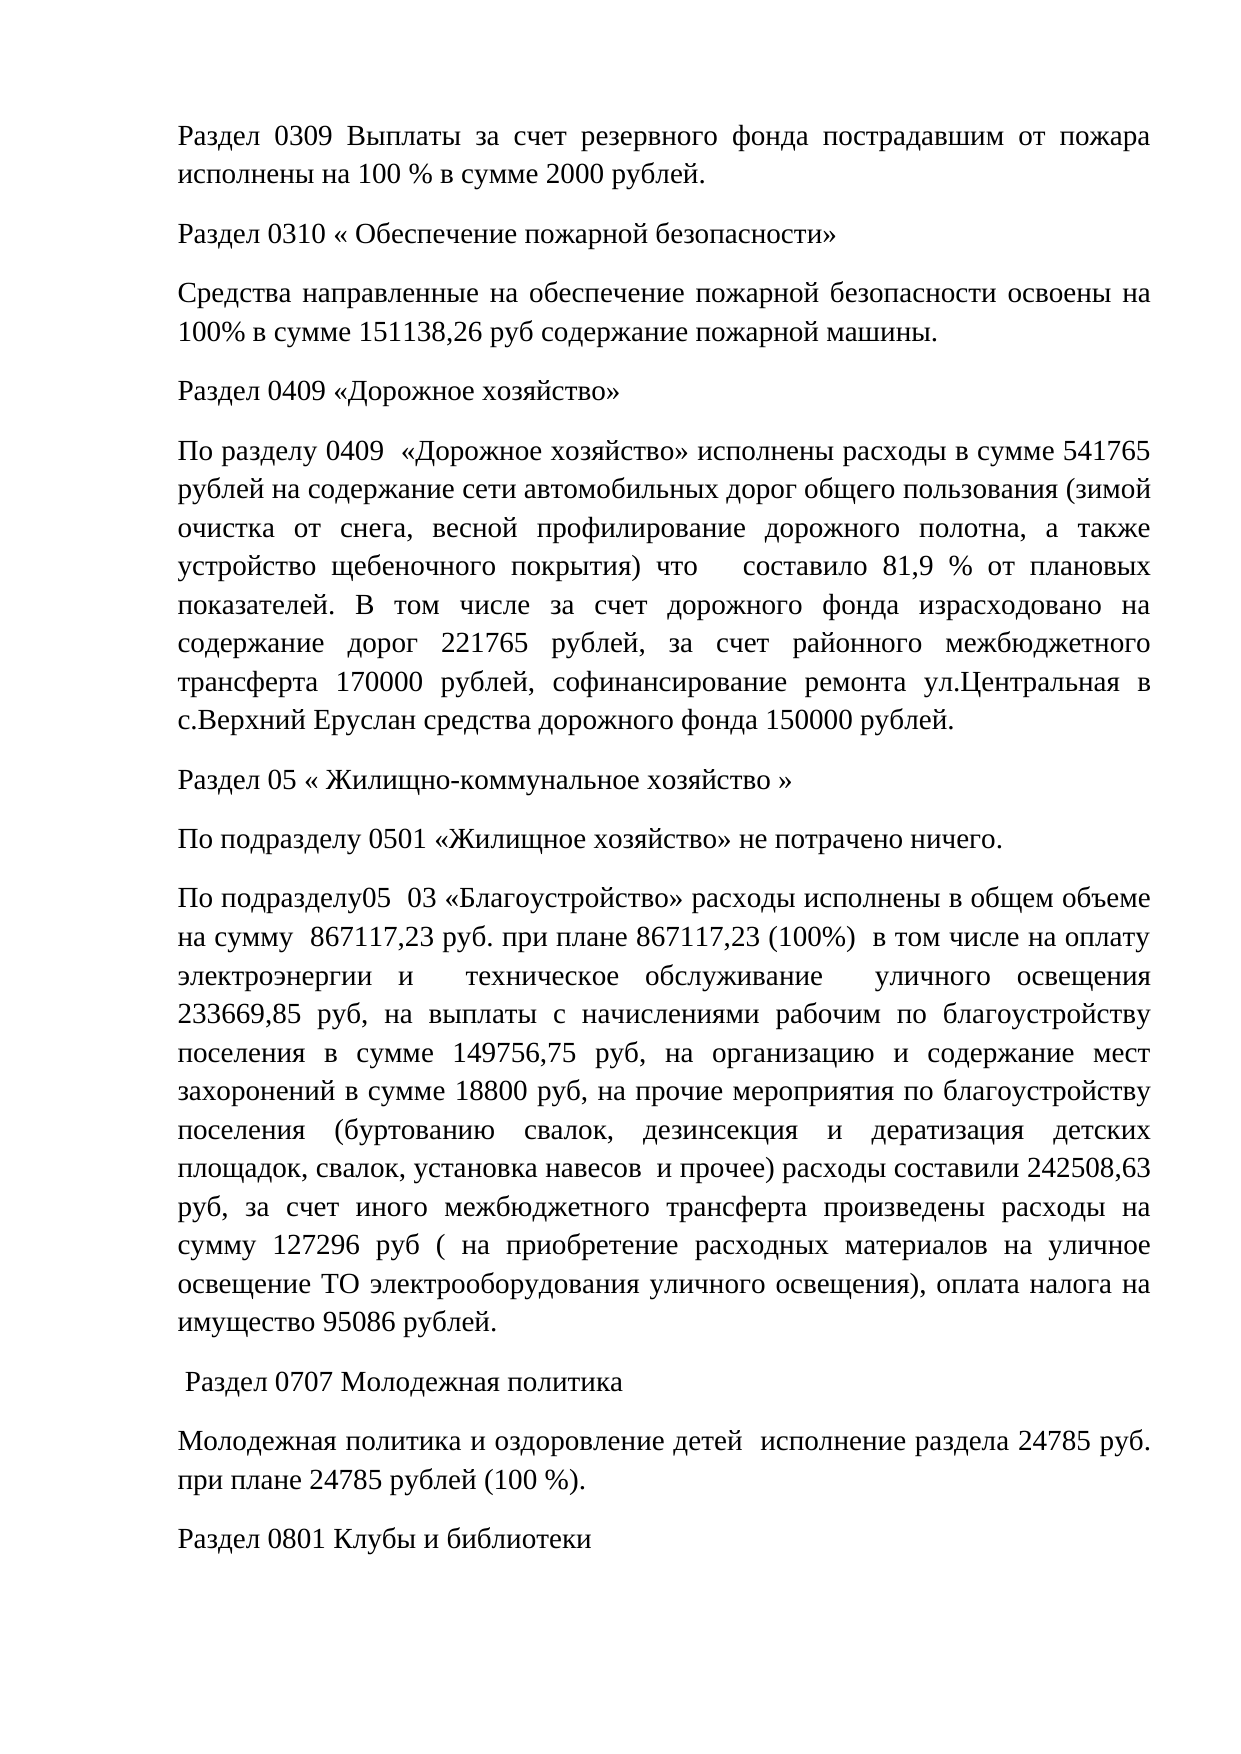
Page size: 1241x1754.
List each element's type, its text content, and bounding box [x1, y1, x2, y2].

text Молодежная политика и оздоровление детей исполнение раздела 24785 руб. при плане 24785 рублей (100 %). [177, 1423, 1152, 1495]
text Раздел 0707 Молодежная политика [177, 1364, 1152, 1397]
text Раздел 0409 «Дорожное хозяйство» [177, 373, 1152, 407]
text Средства направленные на обеспечение пожарной безопасности освоены на 100% в сумме 151138,26 руб содержание пожарной машины. [177, 275, 1152, 347]
text Раздел 0310 « Обеспечение пожарной безопасности» [177, 216, 1152, 249]
text Раздел 05 « Жилищно-коммунальное хозяйство » [177, 762, 1152, 795]
text По подразделу05 03 «Благоустройство» расходы исполнены в общем объеме на сумму 867117,23 руб. при плане 867117,23 (100%) в том числе на оплату электроэнергии и техническое обслуживание уличного освещения 233669,85 руб, на выплаты с начислениями рабочим по благоустройству поселения в сумме 149756,75 руб, на организацию и содержание мест захоронений в сумме 18800 руб, на прочие мероприятия по благоустройству поселения (буртованию свалок, дезинсекция и дератизация детских площадок, свалок, установка навесов и прочее) расходы составили 242508,63 руб, за счет иного межбюджетного трансферта произведены расходы на сумму 127296 руб ( на приобретение расходных материалов на уличное освещение ТО электрооборудования уличного освещения), оплата налога на имущество 95086 рублей. [177, 881, 1152, 1338]
text По разделу 0409 «Дорожное хозяйство» исполнены расходы в сумме 541765 рублей на содержание сети автомобильных дорог общего пользования (зимой очистка от снега, весной профилирование дорожного полотна, а также устройство щебеночного покрытия) что составило 81,9 % от плановых показателей. В том числе за счет дорожного фонда израсходовано на содержание дорог 221765 рублей, за счет районного межбюджетного трансферта 170000 рублей, софинансирование ремонта ул.Центральная в с.Верхний Еруслан средства дорожного фонда 150000 рублей. [177, 433, 1152, 736]
text Раздел 0801 Клубы и библиотеки [177, 1521, 1152, 1555]
text Раздел 0309 Выплаты за счет резервного фонда пострадавшим от пожара исполнены на 100 % в сумме 2000 рублей. [177, 118, 1152, 190]
text По подразделу 0501 «Жилищное хозяйство» не потрачено ничего. [177, 821, 1152, 855]
